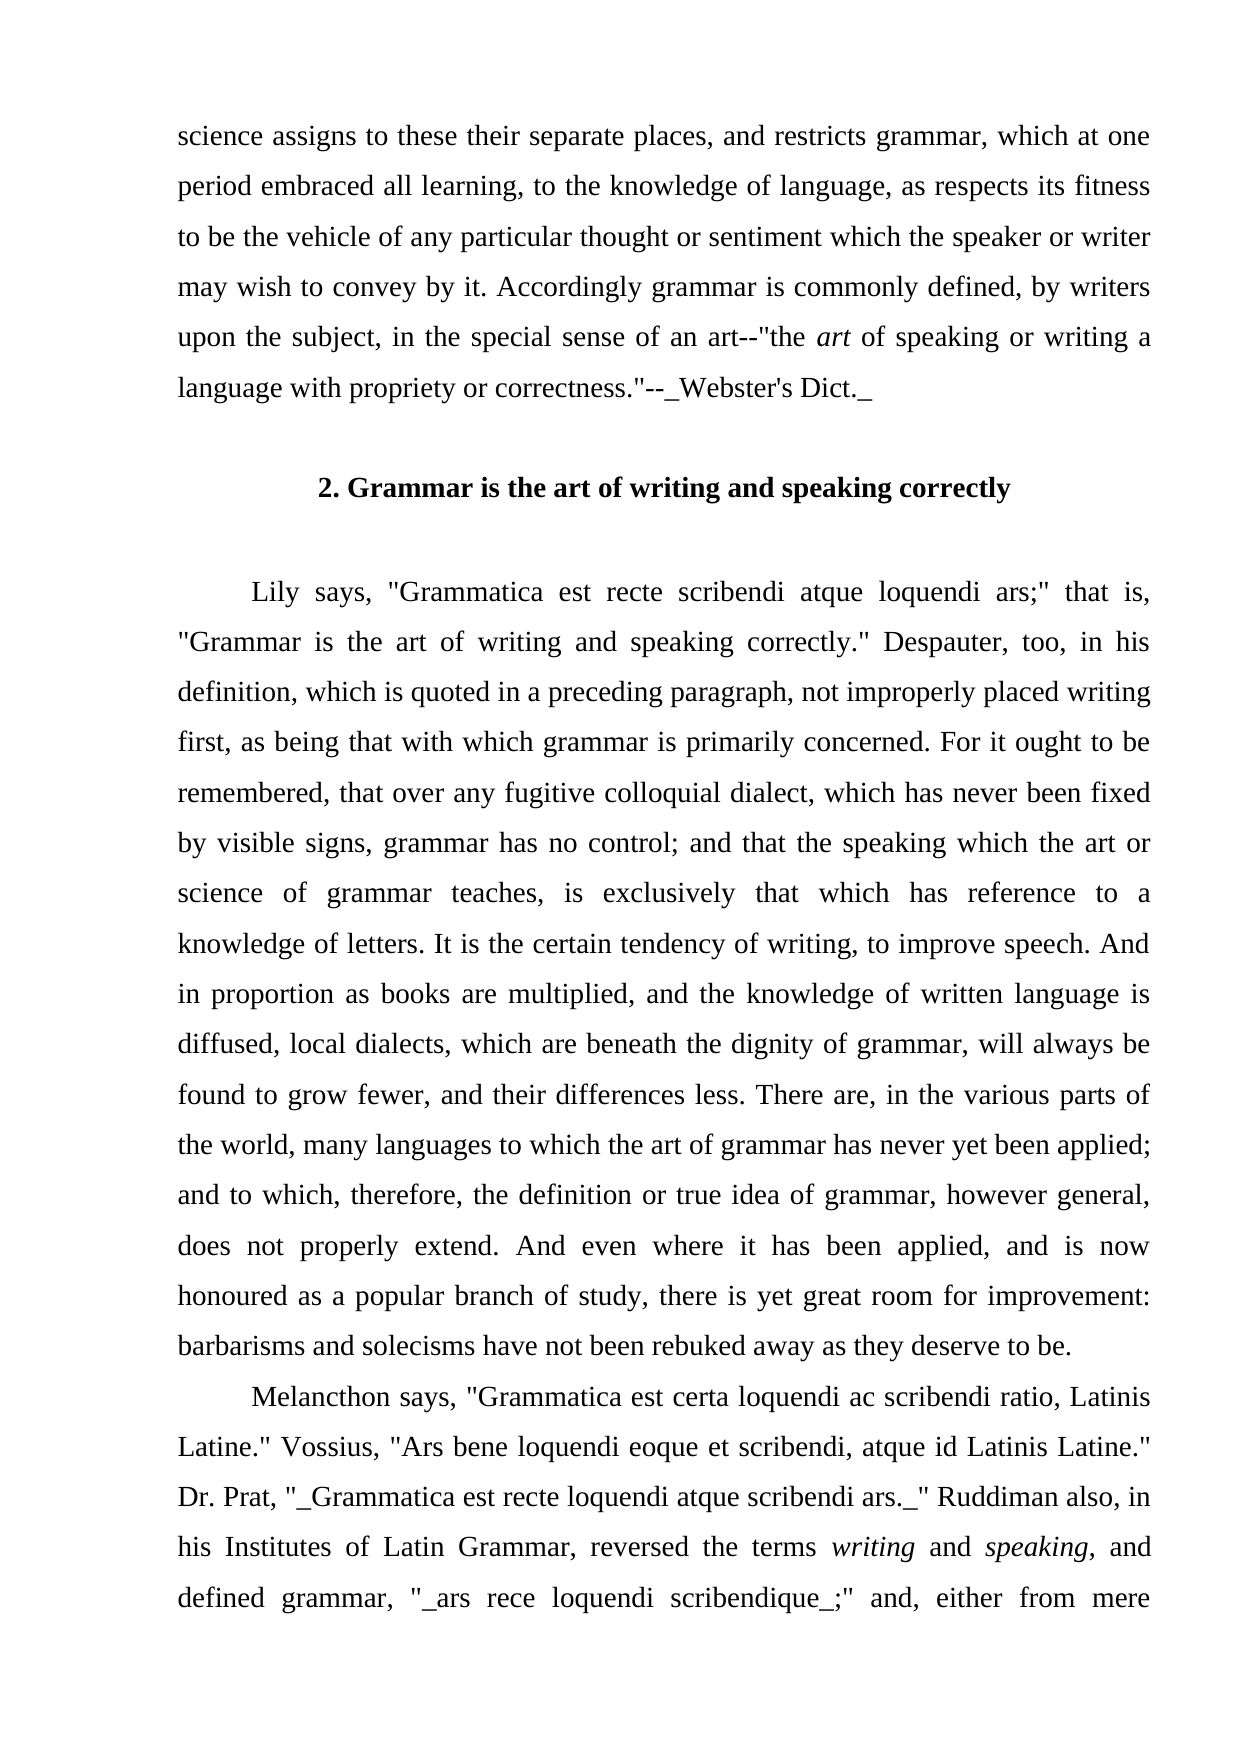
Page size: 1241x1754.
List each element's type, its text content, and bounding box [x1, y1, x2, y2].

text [177, 118, 1152, 403]
subtitle 2. Grammar is the art of writing and speaking correctly [177, 470, 1152, 504]
text Lily says, "Grammatica est recte scribendi atque loquendi ars;" that is, "Grammar is the art of writing and speaking correctly." Despauter, too, in his definition, which is quoted in a preceding paragraph, not improperly placed writing first, as being that with which grammar is primarily concerned. For it ought to be remembered, that over any fugitive colloquial dialect, which has never been fixed by visible signs, grammar has no control; and that the speaking which the art or science of grammar teaches, is exclusively that which has reference to a knowledge of letters. It is the certain tendency of writing, to improve speech. And in proportion as books are multiplied, and the knowledge of written language is diffused, local dialects, which are beneath the dignity of grammar, will always be found to grow fewer, and their differences less. There are, in the various parts of the world, many languages to which the art of grammar has never yet been applied; and to which, therefore, the definition or true idea of grammar, however general, does not properly extend. And even where it has been applied, and is now honoured as a popular branch of study, there is yet great room for improvement: barbarisms and solecisms have not been rebuked away as they deserve to be. [177, 574, 1152, 1362]
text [177, 1379, 1152, 1613]
